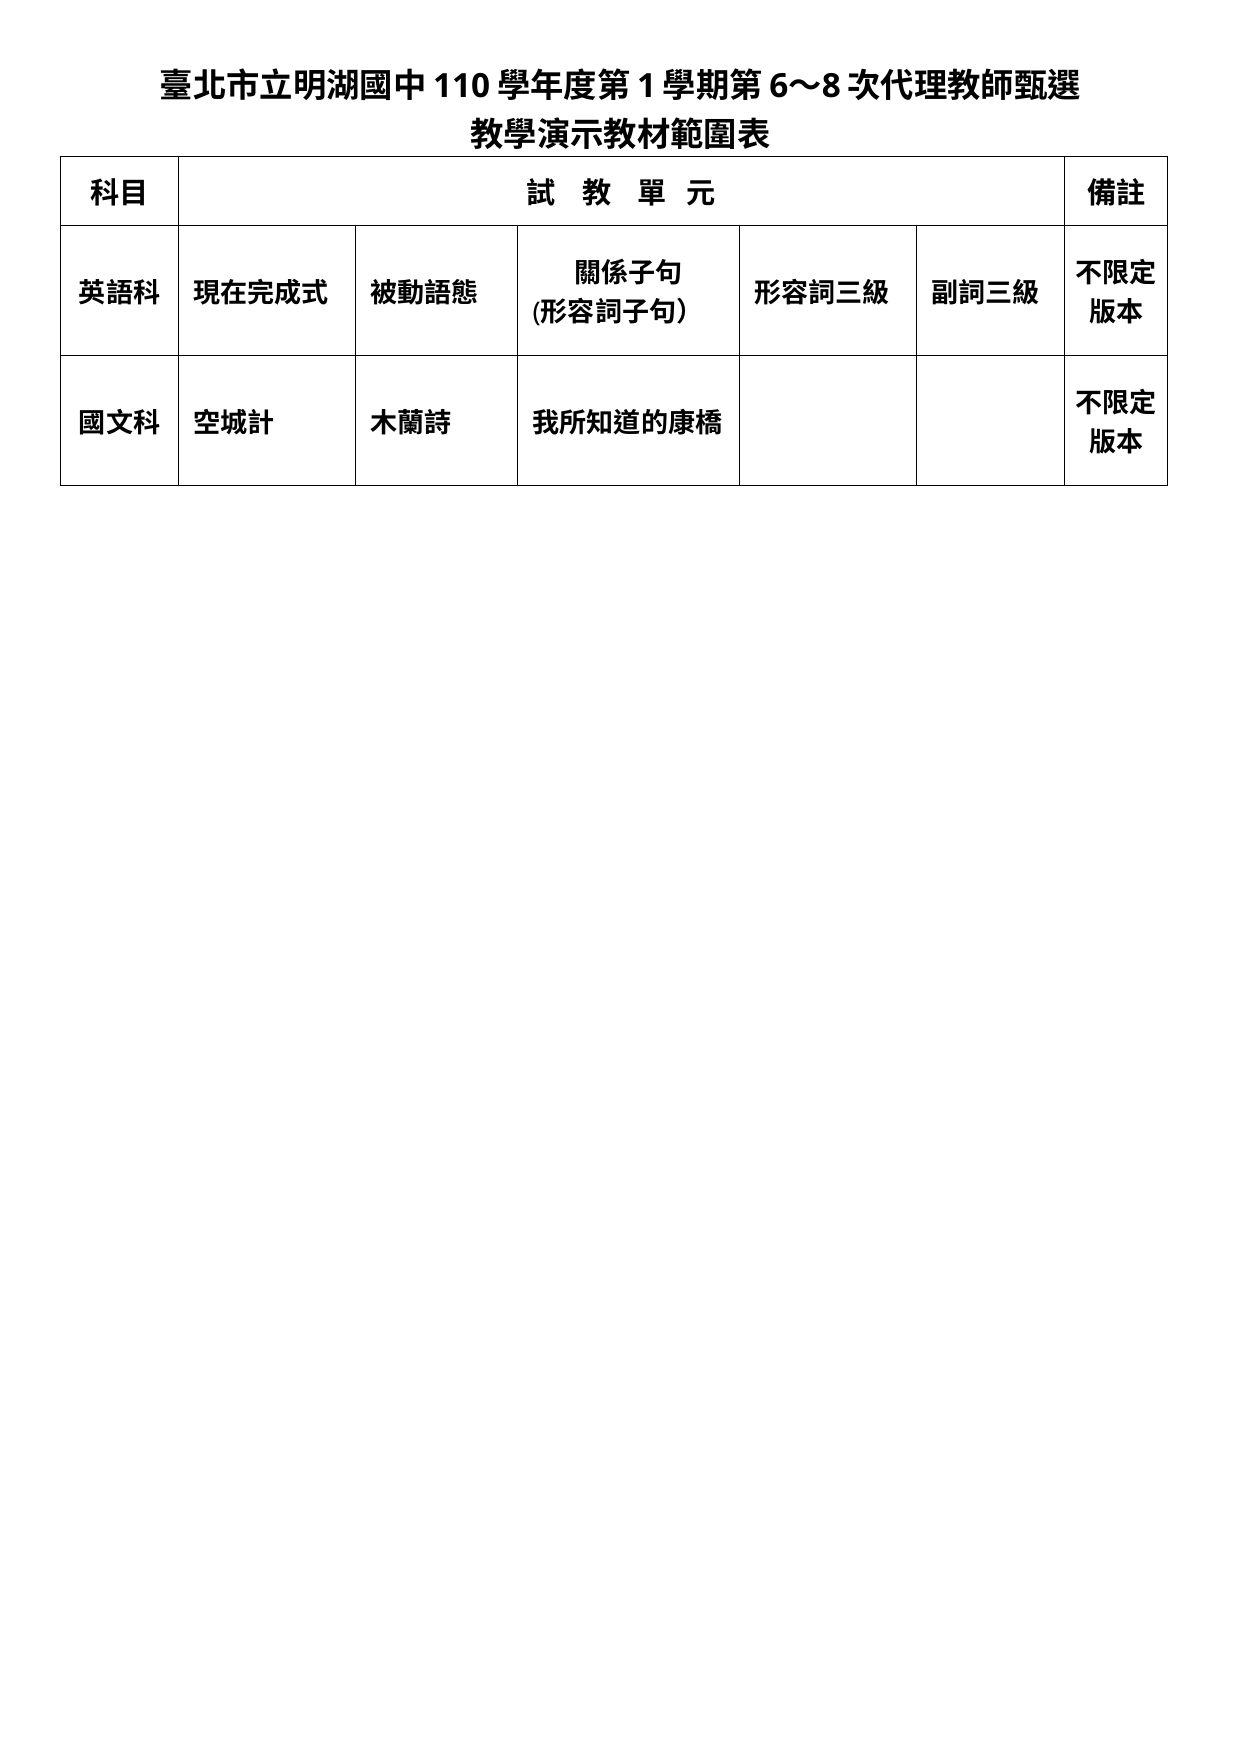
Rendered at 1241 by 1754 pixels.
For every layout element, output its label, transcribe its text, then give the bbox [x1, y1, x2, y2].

table_cell 英語科 [61, 226, 178, 355]
text 教學演示教材範圍表 [75, 107, 1165, 156]
table_cell [917, 356, 1064, 485]
table_header 試 教 單 元 [179, 157, 1064, 225]
table_cell 被動語態 [356, 226, 517, 355]
table_cell 關係子句 (形容詞子句） [518, 226, 739, 355]
table_header 備註 [1065, 157, 1167, 225]
table_cell 不限定版本 [1065, 356, 1167, 485]
table_cell 形容詞三級 [740, 226, 916, 355]
table_cell 國文科 [61, 356, 178, 485]
table_cell [740, 356, 916, 485]
table_cell 副詞三級 [917, 226, 1064, 355]
table_header 科目 [61, 157, 178, 225]
table_cell 現在完成式 [179, 226, 355, 355]
table_cell 不限定版本 [1065, 226, 1167, 355]
table_cell 我所知道的康橋 [518, 356, 739, 485]
text 臺北市立明湖國中110學年度第1學期第6～8次代理教師甄選 [75, 59, 1165, 107]
table_cell 木蘭詩 [356, 356, 517, 485]
table_cell 空城計 [179, 356, 355, 485]
